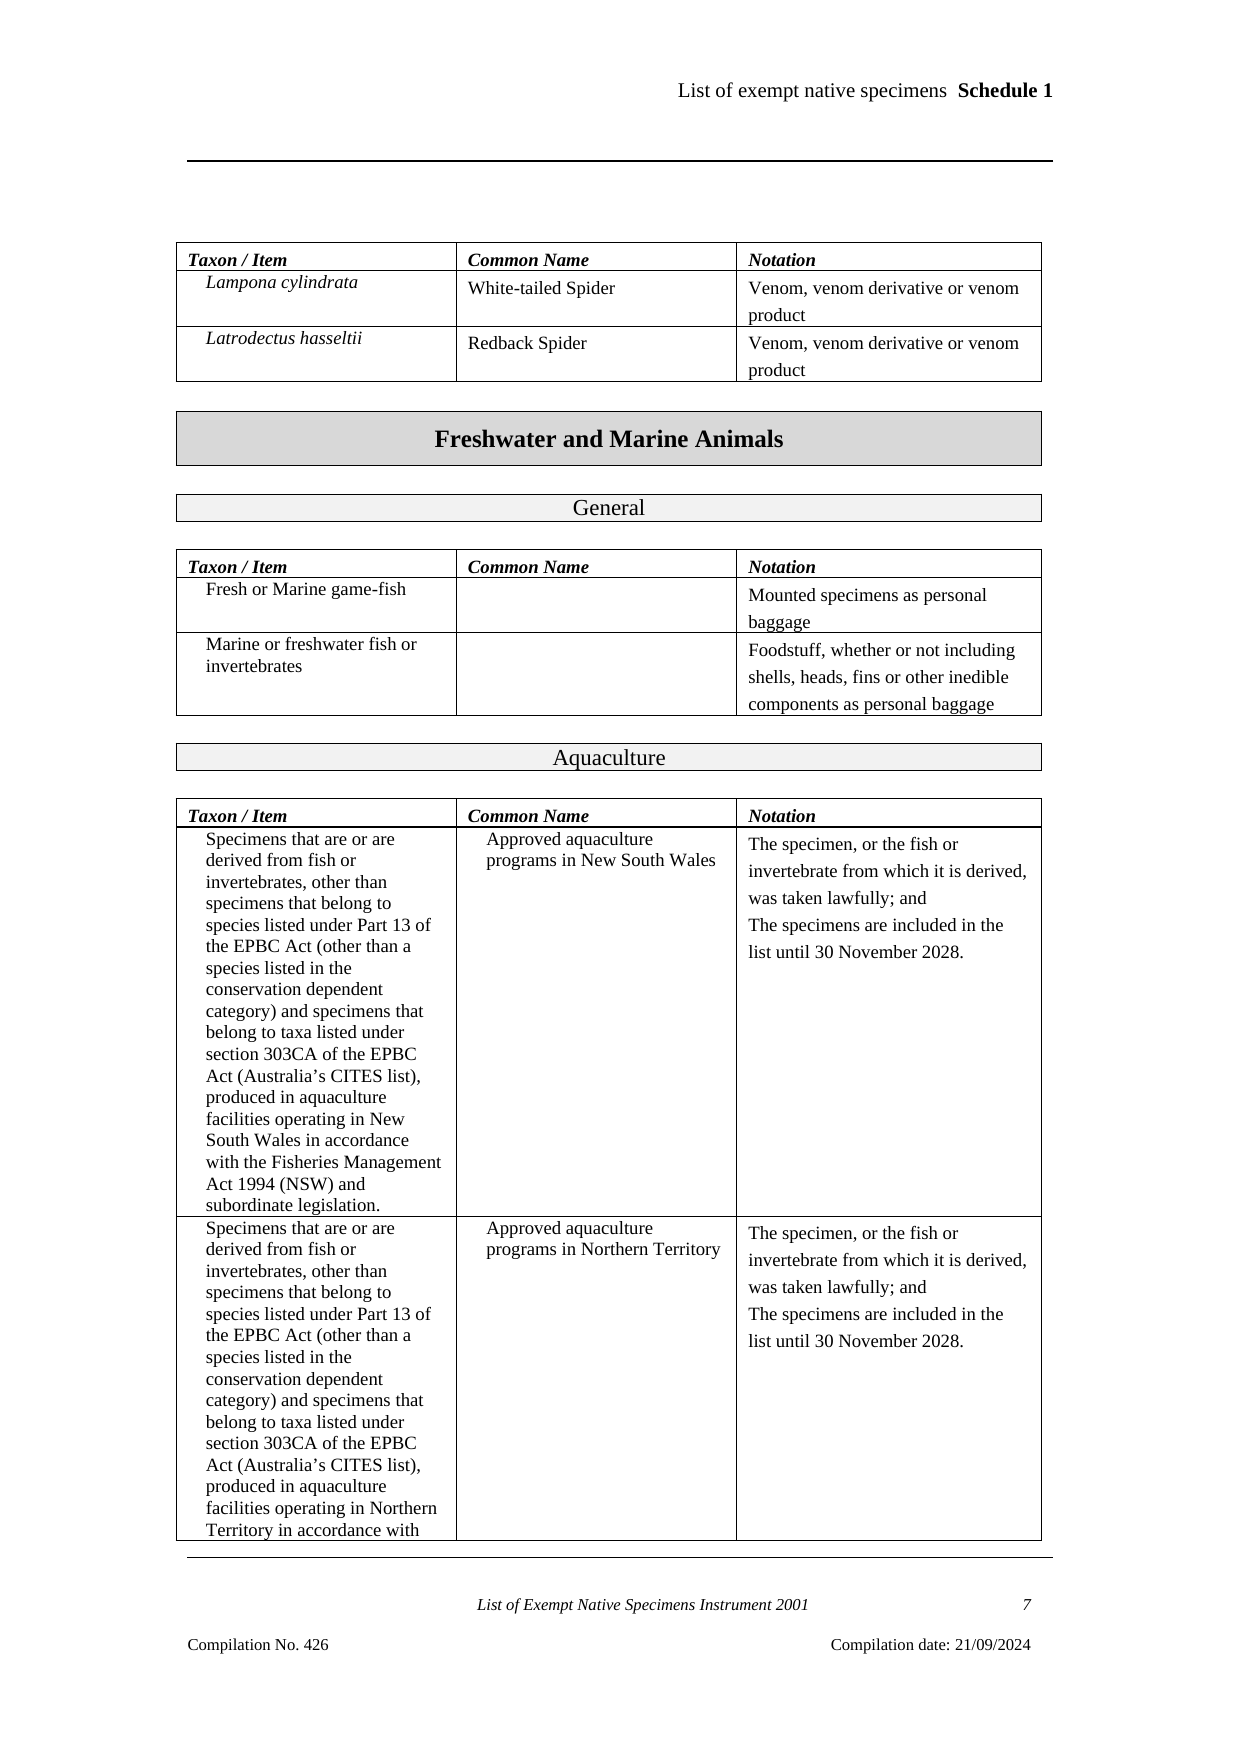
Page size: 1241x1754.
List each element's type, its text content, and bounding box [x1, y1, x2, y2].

table_header Notation [737, 243, 1041, 270]
table_header Common Name [457, 243, 736, 270]
table_cell Venom, venom derivative or venom product [737, 327, 1041, 381]
table_cell Fresh or Marine game-fish [177, 578, 456, 632]
table_cell Foodstuff, whether or not including shells, heads, fins or other inedible components as personal baggage [737, 633, 1041, 714]
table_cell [177, 1217, 456, 1540]
table_header Common Name [457, 799, 736, 826]
table_cell Latrodectus hasseltii [177, 327, 456, 381]
table_header Freshwater and Marine Animals [177, 412, 1041, 465]
table_cell Approved aquaculture programs in New South Wales [457, 828, 736, 1216]
table_header Taxon / Item [177, 243, 456, 270]
table_cell Marine or freshwater fish or invertebrates [177, 633, 456, 714]
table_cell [737, 1217, 1041, 1540]
table_header Taxon / Item [177, 550, 456, 577]
table_header General [177, 495, 1041, 521]
table_header Common Name [457, 550, 736, 577]
table_header Taxon / Item [177, 799, 456, 826]
table_cell Redback Spider [457, 327, 736, 381]
table_header Aquaculture [177, 744, 1041, 770]
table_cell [457, 1217, 736, 1540]
table_cell White-tailed Spider [457, 271, 736, 326]
table_cell Mounted specimens as personal baggage [737, 578, 1041, 632]
table_header Notation [737, 550, 1041, 577]
table_cell Specimens that are or are derived from fish or invertebrates, other than specimens that belong to species listed under Part 13 of the EPBC Act (other than a species listed in the conservation dependent category) and specimens that belong to taxa listed under section 303CA of the EPBC Act (Australia’s CITES list), produced in aquaculture facilities operating in New South Wales in accordance with the Fisheries Management Act 1994 (NSW) and subordinate legislation. [177, 828, 456, 1216]
table_cell [457, 633, 736, 714]
table_cell Lampona cylindrata [177, 271, 456, 326]
table_cell Venom, venom derivative or venom product [737, 271, 1041, 326]
table_header Notation [737, 799, 1041, 826]
table_cell [457, 578, 736, 632]
